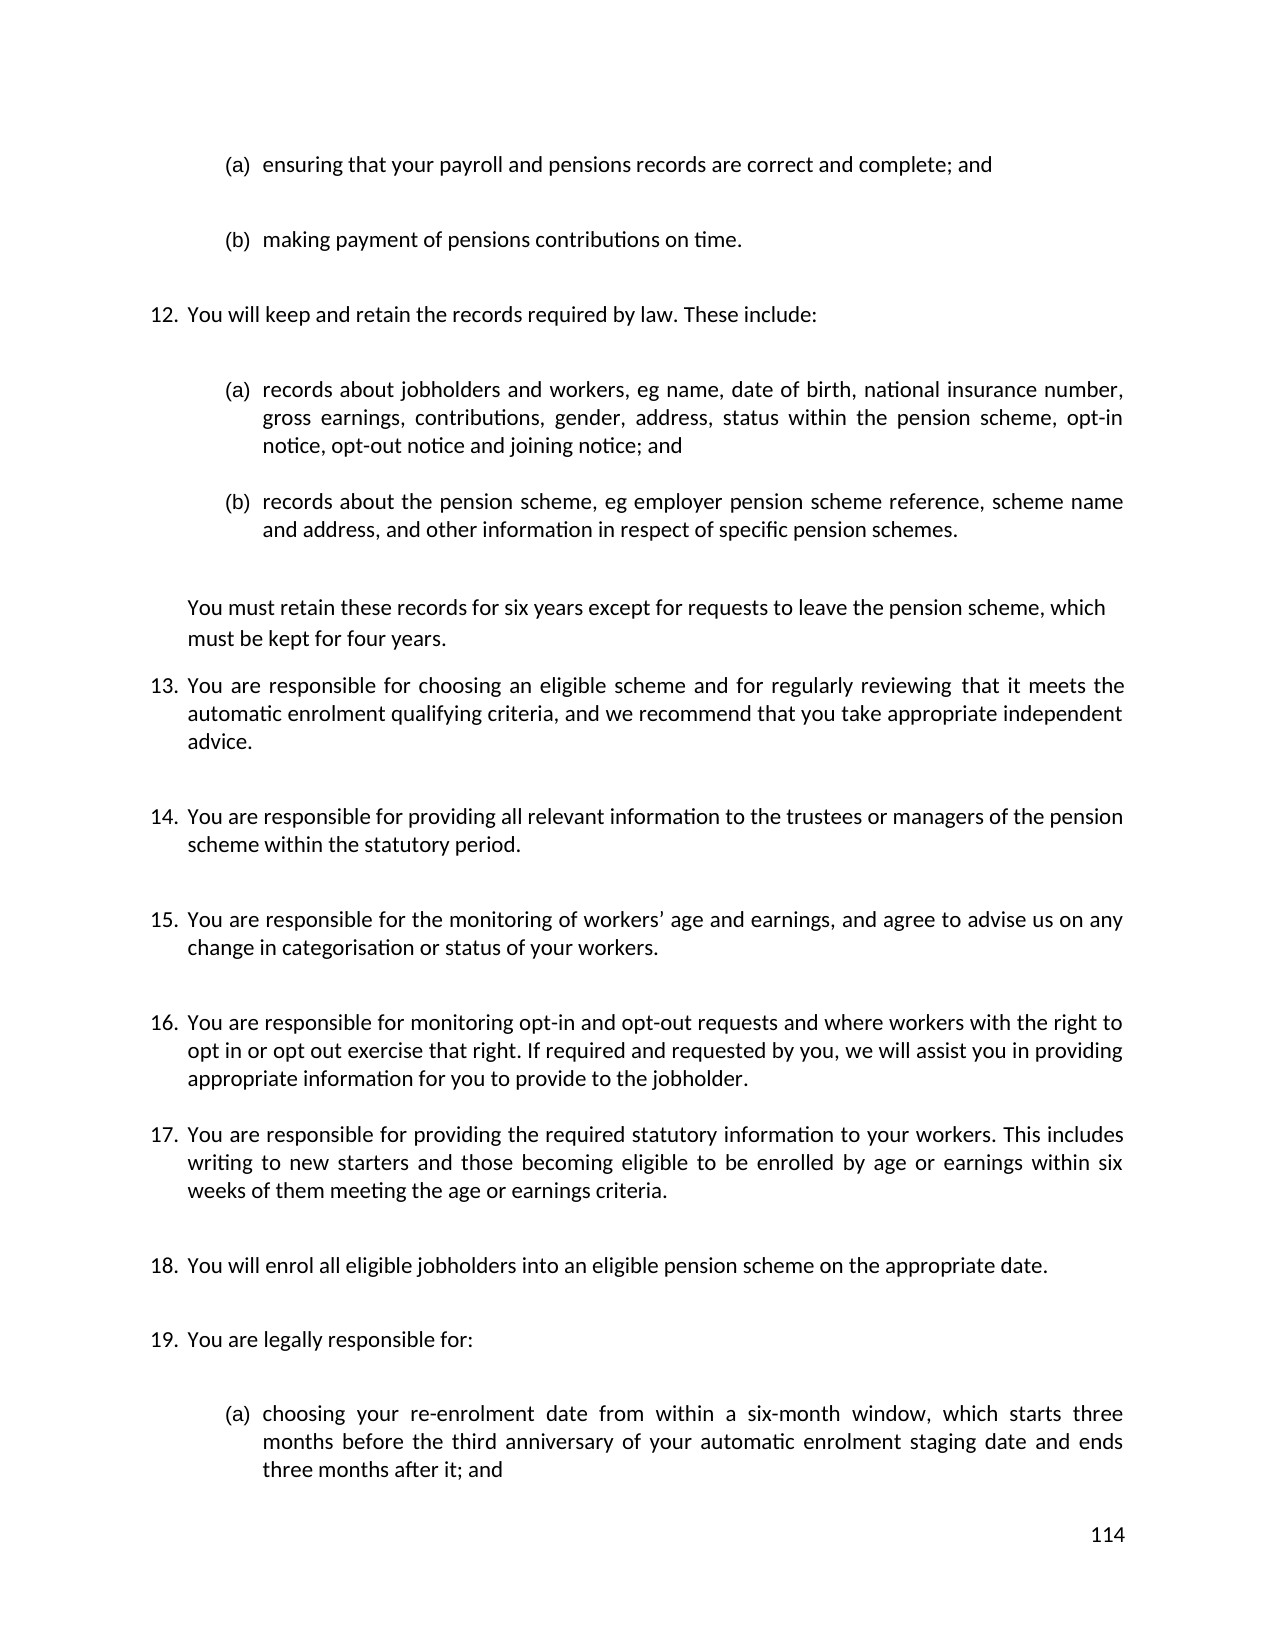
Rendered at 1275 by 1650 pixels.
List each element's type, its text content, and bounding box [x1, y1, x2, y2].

list records about jobholders and workers, eg name, date of birth, national insurance number, gross earnings, contributions, gender, address, status within the pension scheme, opt-in notice, opt-out notice and joining notice; and [225, 375, 1125, 459]
list You will enrol all eligible jobholders into an eligible pension scheme on the appropriate date. [150, 1251, 1125, 1279]
list You are responsible for choosing an eligible scheme and for regularly reviewing that it meets the automatic enrolment qualifying criteria, and we recommend that you take appropriate independent advice. [150, 671, 1125, 755]
list You are responsible for providing the required statutory information to your workers. This includes writing to new starters and those becoming eligible to be enrolled by age or earnings within six weeks of them meeting the age or earnings criteria. [150, 1120, 1125, 1204]
list You are legally responsible for: [150, 1326, 1125, 1354]
list records about the pension scheme, eg employer pension scheme reference, scheme name and address, and other information in respect of specific pension schemes. [225, 487, 1125, 543]
text You must retain these records for six years except for requests to leave the pension scheme, which must be kept for four years. [187, 590, 1125, 652]
list choosing your re-enrolment date from within a six-month window, which starts three months before the third anniversary of your automatic enrolment staging date and ends three months after it; and [225, 1399, 1125, 1483]
list You will keep and retain the records required by law. These include: [150, 300, 1125, 328]
list You are responsible for monitoring opt-in and opt-out requests and where workers with the right to opt in or opt out exercise that right. If required and requested by you, we will assist you in providing appropriate information for you to provide to the jobholder. [150, 1008, 1125, 1092]
list ensuring that your payroll and pensions records are correct and complete; and [225, 150, 1125, 178]
list making payment of pensions contributions on time. [225, 225, 1125, 253]
list You are responsible for the monitoring of workers’ age and earnings, and agree to advise us on any change in categorisation or status of your workers. [150, 905, 1125, 961]
list You are responsible for providing all relevant information to the trustees or managers of the pension scheme within the statutory period. [150, 802, 1125, 858]
